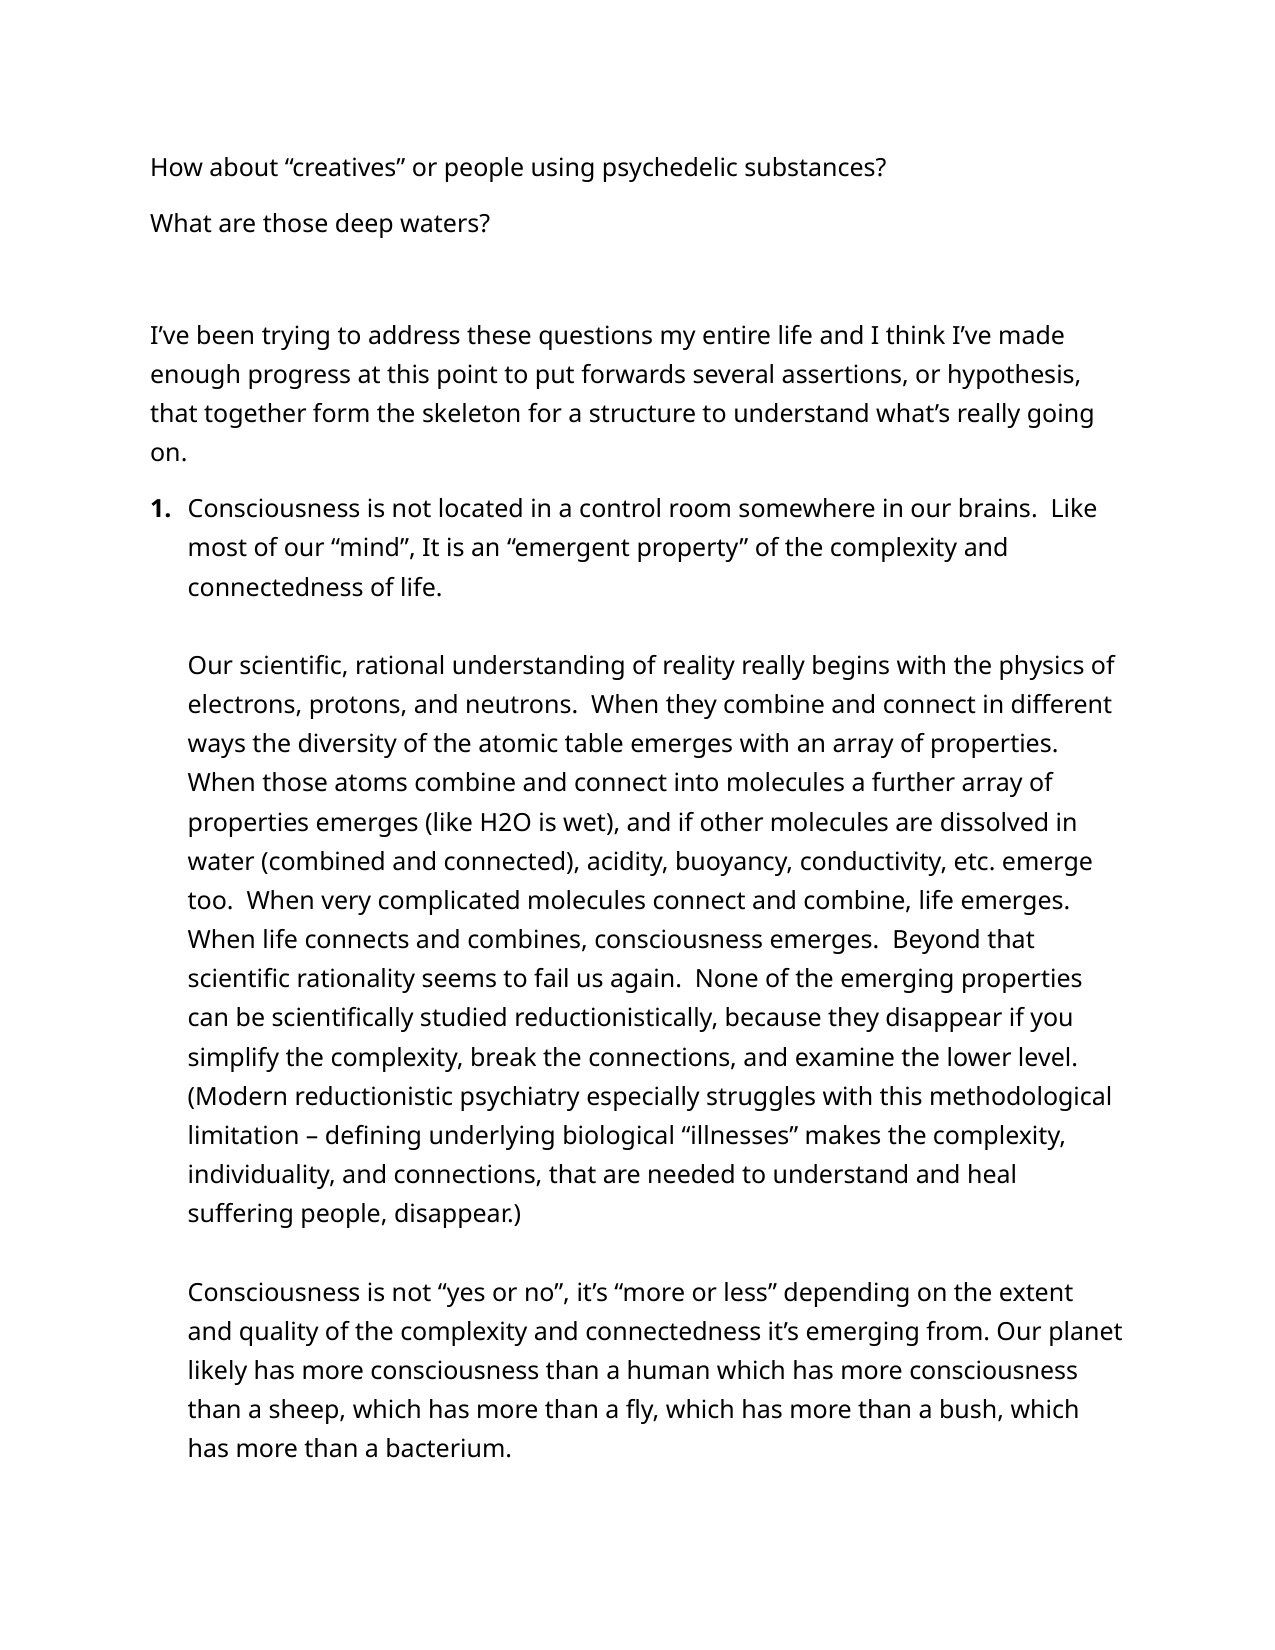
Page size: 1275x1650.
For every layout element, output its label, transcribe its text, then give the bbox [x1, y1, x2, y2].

list Consciousness is not “yes or no”, it’s “more or less” depending on the extent and quality of the complexity and connectedness it’s emerging from. Our planet likely has more consciousness than a human which has more consciousness than a sheep, which has more than a fly, which has more than a bush, which has more than a bacterium. [187, 1274, 1125, 1465]
text How about “creatives” or people using psychedelic substances? [150, 150, 1125, 184]
list Consciousness is not located in a control room somewhere in our brains. Like most of our “mind”, It is an “emergent property” of the complexity and connectedness of life. [150, 491, 1125, 603]
text What are those deep waters? [150, 206, 1125, 240]
text I’ve been trying to address these questions my entire life and I think I’ve made enough progress at this point to put forwards several assertions, or hypothesis, that together form the skeleton for a structure to understand what’s really going on. [150, 317, 1125, 469]
list Our scientific, rational understanding of reality really begins with the physics of electrons, protons, and neutrons. When they combine and connect in different ways the diversity of the atomic table emerges with an array of properties. When those atoms combine and connect into molecules a further array of properties emerges (like H2O is wet), and if other molecules are dissolved in water (combined and connected), acidity, buoyancy, conductivity, etc. emerge too. When very complicated molecules connect and combine, life emerges. When life connects and combines, consciousness emerges. Beyond that scientific rationality seems to fail us again. None of the emerging properties can be scientifically studied reductionistically, because they disappear if you simplify the complexity, break the connections, and examine the lower level. (Modern reductionistic psychiatry especially struggles with this methodological limitation – defining underlying biological “illnesses” makes the complexity, individuality, and connections, that are needed to understand and heal suffering people, disappear.) [187, 647, 1125, 1230]
